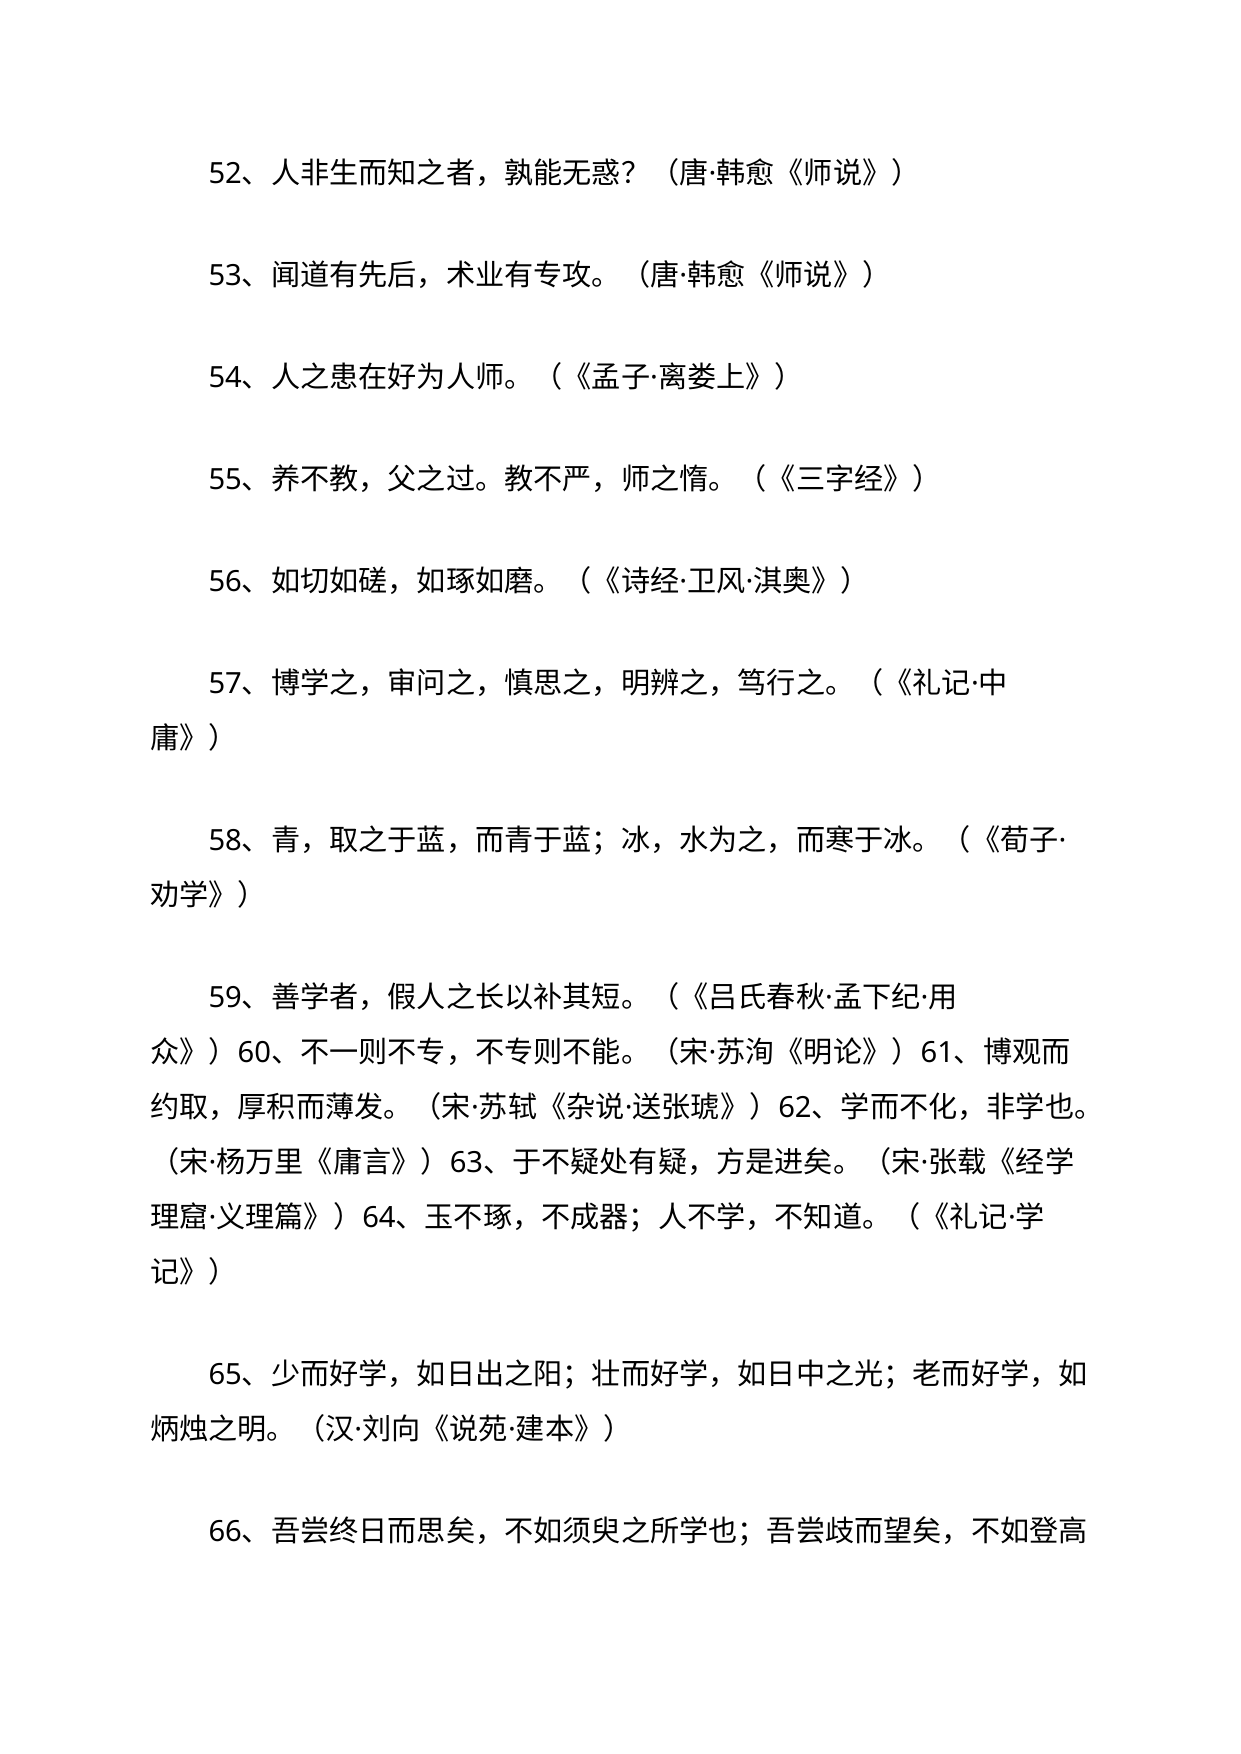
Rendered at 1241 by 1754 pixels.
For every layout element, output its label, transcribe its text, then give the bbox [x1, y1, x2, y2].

text 56、如切如磋，如琢如磨。（《诗经·卫风·淇奥》） [150, 558, 1090, 600]
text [150, 1507, 1090, 1549]
text 55、养不教，父之过。教不严，师之惰。（《三字经》） [150, 456, 1090, 498]
text 59、善学者，假人之长以补其短。（《吕氏春秋·孟下纪·用众》）60、不一则不专，不专则不能。（宋·苏洵《明论》）61、博观而约取，厚积而薄发。（宋·苏轼《杂说·送张琥》）62、学而不化，非学也。（宋·杨万里《庸言》）63、于不疑处有疑，方是进矣。（宋·张载《经学理窟·义理篇》）64、玉不琢，不成器；人不学，不知道。（《礼记·学记》） [150, 973, 1090, 1291]
text 54、人之患在好为人师。（《孟子·离娄上》） [150, 354, 1090, 396]
text 52、人非生而知之者，孰能无惑？（唐·韩愈《师说》） [150, 150, 1090, 192]
text 65、少而好学，如日出之阳；壮而好学，如日中之光；老而好学，如炳烛之明。（汉·刘向《说苑·建本》） [150, 1350, 1090, 1448]
text 58、青，取之于蓝，而青于蓝；冰，水为之，而寒于冰。（《荀子·劝学》） [150, 817, 1090, 914]
text 53、闻道有先后，术业有专攻。（唐·韩愈《师说》） [150, 252, 1090, 294]
text 57、博学之，审问之，慎思之，明辨之，笃行之。（《礼记·中庸》） [150, 660, 1090, 757]
